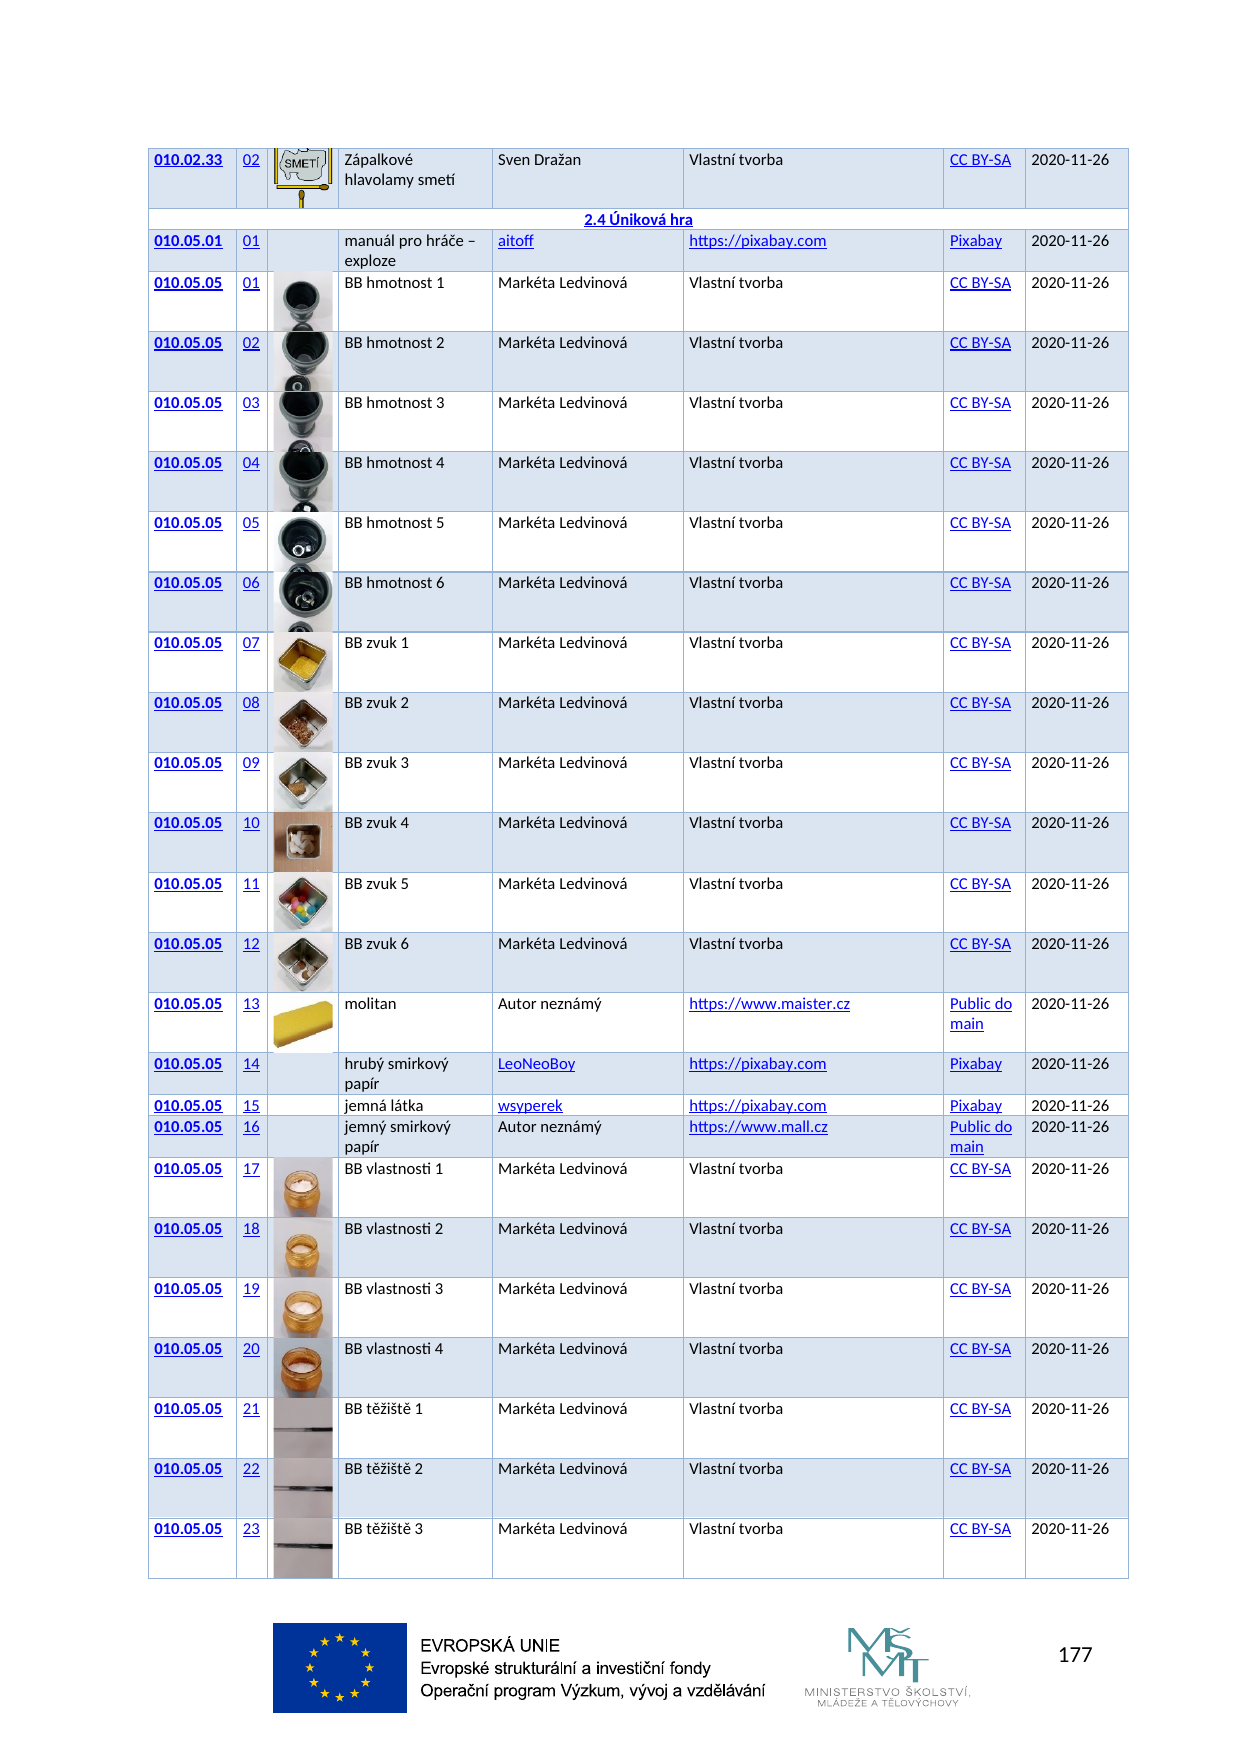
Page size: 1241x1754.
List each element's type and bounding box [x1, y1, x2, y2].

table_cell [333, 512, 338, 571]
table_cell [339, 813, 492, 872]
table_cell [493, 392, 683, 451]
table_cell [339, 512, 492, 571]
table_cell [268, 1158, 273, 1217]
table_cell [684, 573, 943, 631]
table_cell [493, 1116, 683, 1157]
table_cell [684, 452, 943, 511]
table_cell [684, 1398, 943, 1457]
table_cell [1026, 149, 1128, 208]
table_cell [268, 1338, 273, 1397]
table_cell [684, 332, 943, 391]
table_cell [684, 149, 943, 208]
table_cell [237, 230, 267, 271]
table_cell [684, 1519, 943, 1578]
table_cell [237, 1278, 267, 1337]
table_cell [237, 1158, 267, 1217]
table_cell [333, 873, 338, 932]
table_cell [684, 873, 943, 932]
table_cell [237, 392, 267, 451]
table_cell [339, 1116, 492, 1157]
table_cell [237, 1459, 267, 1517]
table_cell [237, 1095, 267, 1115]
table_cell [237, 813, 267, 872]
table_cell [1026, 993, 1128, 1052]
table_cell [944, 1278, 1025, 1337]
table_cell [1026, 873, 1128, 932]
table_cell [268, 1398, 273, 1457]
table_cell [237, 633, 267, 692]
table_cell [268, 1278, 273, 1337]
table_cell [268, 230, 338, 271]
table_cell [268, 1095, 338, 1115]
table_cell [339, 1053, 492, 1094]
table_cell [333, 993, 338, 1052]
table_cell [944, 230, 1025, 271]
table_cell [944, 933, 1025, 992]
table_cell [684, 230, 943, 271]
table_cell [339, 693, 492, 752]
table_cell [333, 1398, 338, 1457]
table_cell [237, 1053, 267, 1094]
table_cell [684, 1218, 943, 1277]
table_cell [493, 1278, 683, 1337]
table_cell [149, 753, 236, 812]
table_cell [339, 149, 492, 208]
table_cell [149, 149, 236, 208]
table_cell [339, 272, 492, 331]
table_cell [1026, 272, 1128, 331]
picture [273, 148, 333, 208]
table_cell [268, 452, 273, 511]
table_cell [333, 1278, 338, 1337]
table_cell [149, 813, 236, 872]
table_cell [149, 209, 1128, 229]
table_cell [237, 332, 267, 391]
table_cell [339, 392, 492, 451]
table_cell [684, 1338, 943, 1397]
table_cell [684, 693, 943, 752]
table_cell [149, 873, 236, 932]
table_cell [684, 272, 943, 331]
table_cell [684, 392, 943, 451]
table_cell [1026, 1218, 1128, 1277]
picture [273, 1278, 333, 1578]
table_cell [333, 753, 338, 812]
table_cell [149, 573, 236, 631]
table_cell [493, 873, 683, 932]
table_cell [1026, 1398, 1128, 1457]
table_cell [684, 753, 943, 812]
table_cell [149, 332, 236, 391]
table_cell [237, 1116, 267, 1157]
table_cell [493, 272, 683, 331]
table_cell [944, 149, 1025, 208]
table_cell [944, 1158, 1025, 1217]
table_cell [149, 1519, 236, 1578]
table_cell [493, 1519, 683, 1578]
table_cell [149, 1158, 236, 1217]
picture [273, 933, 333, 992]
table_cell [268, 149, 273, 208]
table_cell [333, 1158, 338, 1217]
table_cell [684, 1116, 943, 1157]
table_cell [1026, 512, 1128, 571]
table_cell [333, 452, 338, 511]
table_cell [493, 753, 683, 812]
picture [273, 332, 333, 391]
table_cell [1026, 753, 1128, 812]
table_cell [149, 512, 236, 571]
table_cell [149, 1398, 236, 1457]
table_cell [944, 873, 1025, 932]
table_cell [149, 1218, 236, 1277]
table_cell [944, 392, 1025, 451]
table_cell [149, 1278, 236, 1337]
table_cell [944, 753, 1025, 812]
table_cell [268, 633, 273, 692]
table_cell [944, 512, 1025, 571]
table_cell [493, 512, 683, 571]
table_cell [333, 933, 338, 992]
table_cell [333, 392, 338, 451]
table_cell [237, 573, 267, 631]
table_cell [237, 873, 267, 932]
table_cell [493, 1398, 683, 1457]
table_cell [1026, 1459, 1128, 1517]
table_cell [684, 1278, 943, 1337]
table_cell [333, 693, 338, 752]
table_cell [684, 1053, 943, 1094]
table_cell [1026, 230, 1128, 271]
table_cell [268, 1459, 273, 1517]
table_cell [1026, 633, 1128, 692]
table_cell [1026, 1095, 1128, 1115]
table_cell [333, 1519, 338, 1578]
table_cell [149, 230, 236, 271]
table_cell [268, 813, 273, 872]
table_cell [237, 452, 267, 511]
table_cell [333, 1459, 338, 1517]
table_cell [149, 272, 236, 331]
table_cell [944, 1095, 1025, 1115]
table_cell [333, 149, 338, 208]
picture [273, 1157, 333, 1217]
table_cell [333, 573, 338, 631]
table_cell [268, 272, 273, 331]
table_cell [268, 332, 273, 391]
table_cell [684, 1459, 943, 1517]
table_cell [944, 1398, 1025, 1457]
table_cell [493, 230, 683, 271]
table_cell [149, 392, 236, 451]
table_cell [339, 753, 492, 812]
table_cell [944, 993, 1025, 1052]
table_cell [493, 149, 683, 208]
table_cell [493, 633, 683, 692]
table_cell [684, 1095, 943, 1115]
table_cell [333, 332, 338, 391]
picture [273, 271, 333, 331]
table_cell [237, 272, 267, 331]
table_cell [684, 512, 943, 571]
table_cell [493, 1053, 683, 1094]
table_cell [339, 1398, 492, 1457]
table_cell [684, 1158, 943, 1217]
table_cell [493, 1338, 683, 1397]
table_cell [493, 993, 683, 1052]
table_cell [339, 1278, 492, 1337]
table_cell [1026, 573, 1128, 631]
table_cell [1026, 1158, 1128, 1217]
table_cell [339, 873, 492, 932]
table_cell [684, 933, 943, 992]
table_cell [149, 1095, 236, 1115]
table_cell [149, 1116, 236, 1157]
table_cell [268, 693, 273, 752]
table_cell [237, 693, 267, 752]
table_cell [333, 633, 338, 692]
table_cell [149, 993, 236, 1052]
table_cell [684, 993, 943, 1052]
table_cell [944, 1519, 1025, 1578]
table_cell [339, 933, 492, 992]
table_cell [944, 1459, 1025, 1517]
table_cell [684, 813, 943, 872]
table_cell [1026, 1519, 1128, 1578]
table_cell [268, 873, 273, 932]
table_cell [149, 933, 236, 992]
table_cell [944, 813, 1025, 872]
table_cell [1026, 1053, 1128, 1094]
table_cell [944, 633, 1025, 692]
picture [273, 1218, 333, 1277]
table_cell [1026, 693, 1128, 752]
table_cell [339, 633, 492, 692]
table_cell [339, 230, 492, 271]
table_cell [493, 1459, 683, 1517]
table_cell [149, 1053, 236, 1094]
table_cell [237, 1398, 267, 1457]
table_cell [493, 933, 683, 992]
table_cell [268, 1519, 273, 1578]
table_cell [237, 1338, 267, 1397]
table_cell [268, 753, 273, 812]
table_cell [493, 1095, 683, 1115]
picture [273, 392, 333, 932]
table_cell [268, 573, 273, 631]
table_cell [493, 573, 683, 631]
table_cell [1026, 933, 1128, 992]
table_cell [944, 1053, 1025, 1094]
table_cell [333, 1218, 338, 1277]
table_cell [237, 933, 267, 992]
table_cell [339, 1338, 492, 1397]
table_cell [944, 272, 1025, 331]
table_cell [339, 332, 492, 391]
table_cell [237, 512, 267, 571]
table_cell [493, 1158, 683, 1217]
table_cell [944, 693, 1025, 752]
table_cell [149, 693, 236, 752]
picture [273, 993, 333, 1053]
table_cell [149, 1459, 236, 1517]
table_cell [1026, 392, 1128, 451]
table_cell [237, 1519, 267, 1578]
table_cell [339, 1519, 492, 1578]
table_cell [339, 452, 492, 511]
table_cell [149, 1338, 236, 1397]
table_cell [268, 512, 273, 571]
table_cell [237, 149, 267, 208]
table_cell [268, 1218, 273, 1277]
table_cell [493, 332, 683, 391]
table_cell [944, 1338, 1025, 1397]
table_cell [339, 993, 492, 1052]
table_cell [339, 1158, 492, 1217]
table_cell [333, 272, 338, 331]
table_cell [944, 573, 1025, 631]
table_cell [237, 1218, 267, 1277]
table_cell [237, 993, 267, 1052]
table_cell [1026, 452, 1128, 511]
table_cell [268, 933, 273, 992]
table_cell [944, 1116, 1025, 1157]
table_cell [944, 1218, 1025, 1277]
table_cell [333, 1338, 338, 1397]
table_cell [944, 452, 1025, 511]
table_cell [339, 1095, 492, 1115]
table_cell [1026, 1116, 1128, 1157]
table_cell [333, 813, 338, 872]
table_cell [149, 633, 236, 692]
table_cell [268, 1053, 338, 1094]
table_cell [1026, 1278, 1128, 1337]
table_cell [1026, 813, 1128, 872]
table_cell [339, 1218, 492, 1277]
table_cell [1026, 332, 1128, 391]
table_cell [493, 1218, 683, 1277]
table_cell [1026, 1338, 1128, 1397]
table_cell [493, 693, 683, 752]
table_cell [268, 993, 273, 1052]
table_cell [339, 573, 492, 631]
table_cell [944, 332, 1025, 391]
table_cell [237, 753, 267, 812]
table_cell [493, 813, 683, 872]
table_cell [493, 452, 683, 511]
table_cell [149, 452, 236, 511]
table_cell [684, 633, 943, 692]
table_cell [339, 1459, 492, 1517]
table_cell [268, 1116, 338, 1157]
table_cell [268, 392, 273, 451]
